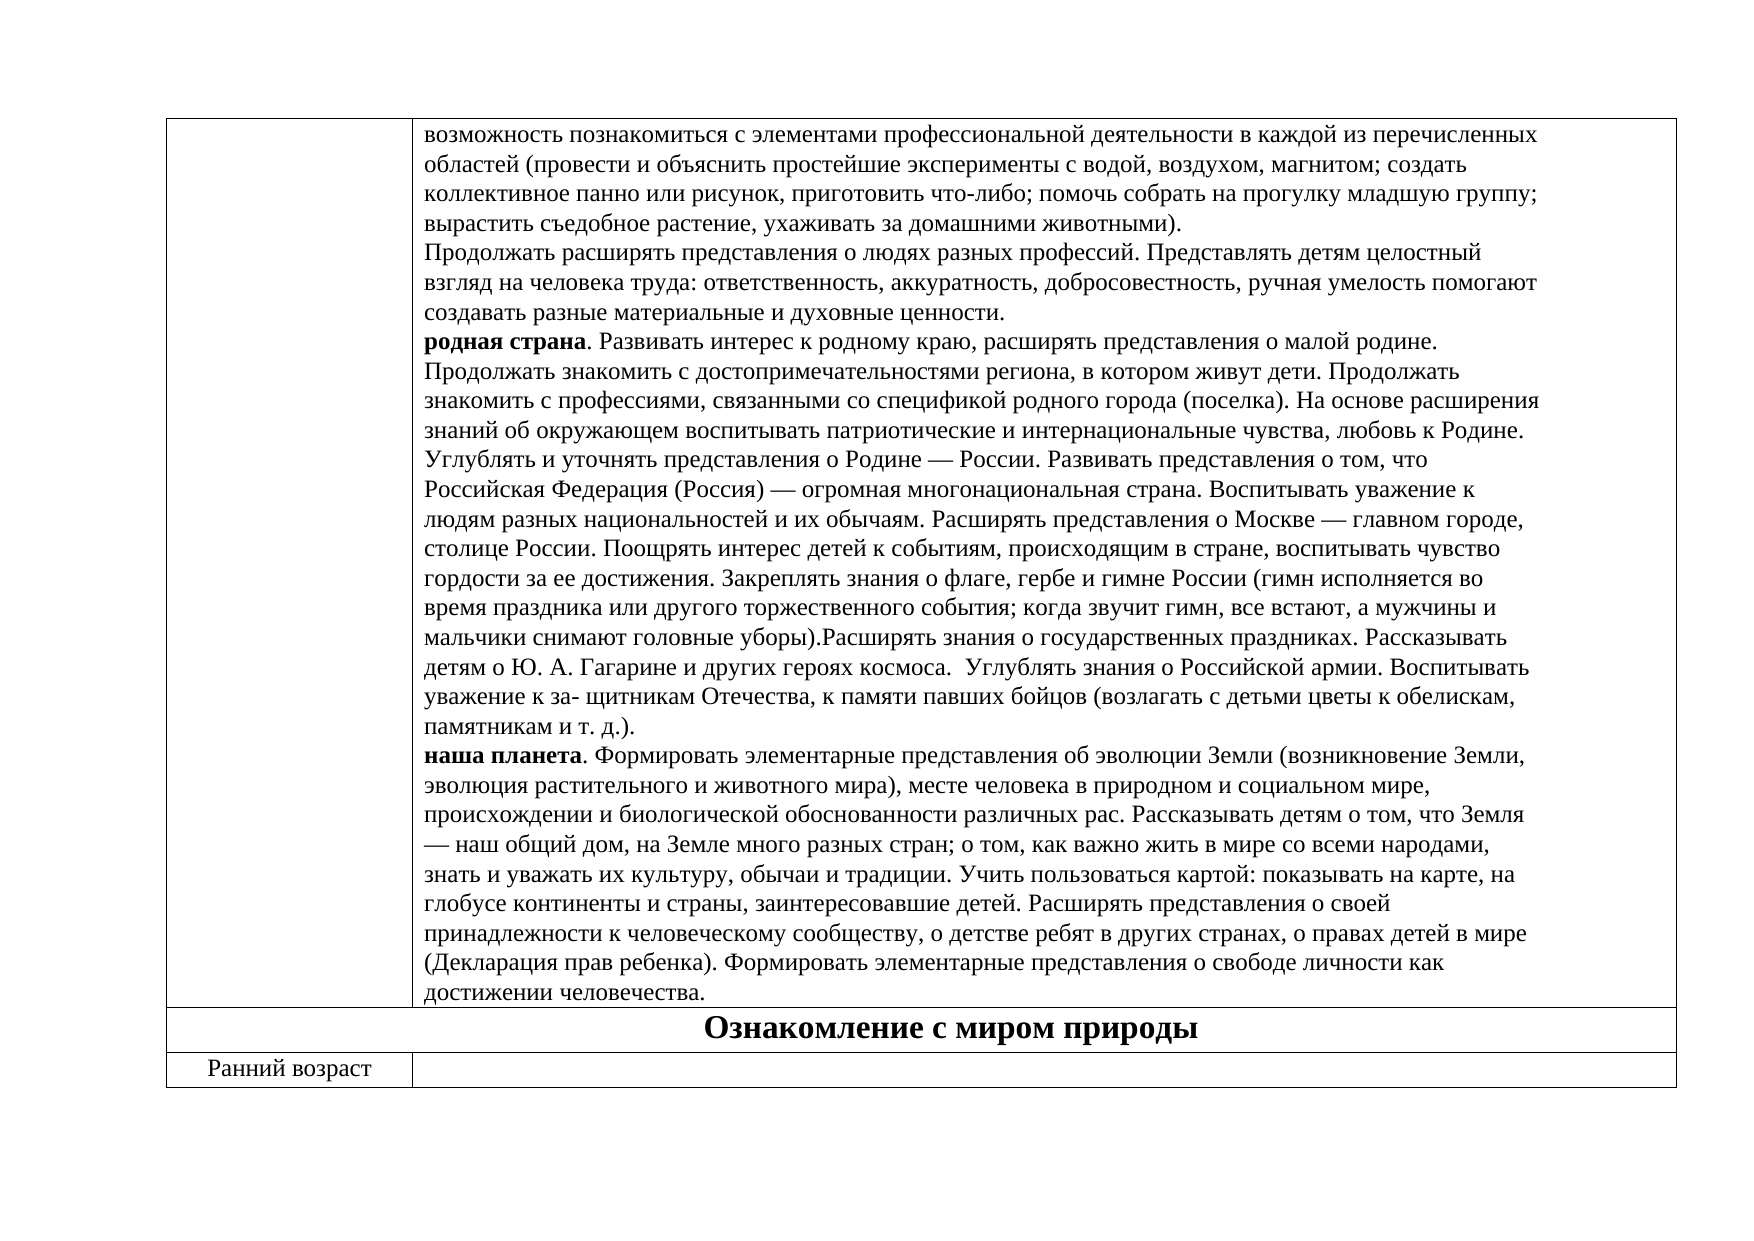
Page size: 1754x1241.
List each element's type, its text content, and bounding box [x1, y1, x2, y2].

table_cell [413, 1053, 1676, 1087]
table_cell Ранний возраст [167, 1053, 412, 1087]
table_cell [413, 119, 1676, 1007]
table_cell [167, 119, 412, 1007]
table_cell Ознакомление с миром природы [167, 1008, 1676, 1052]
